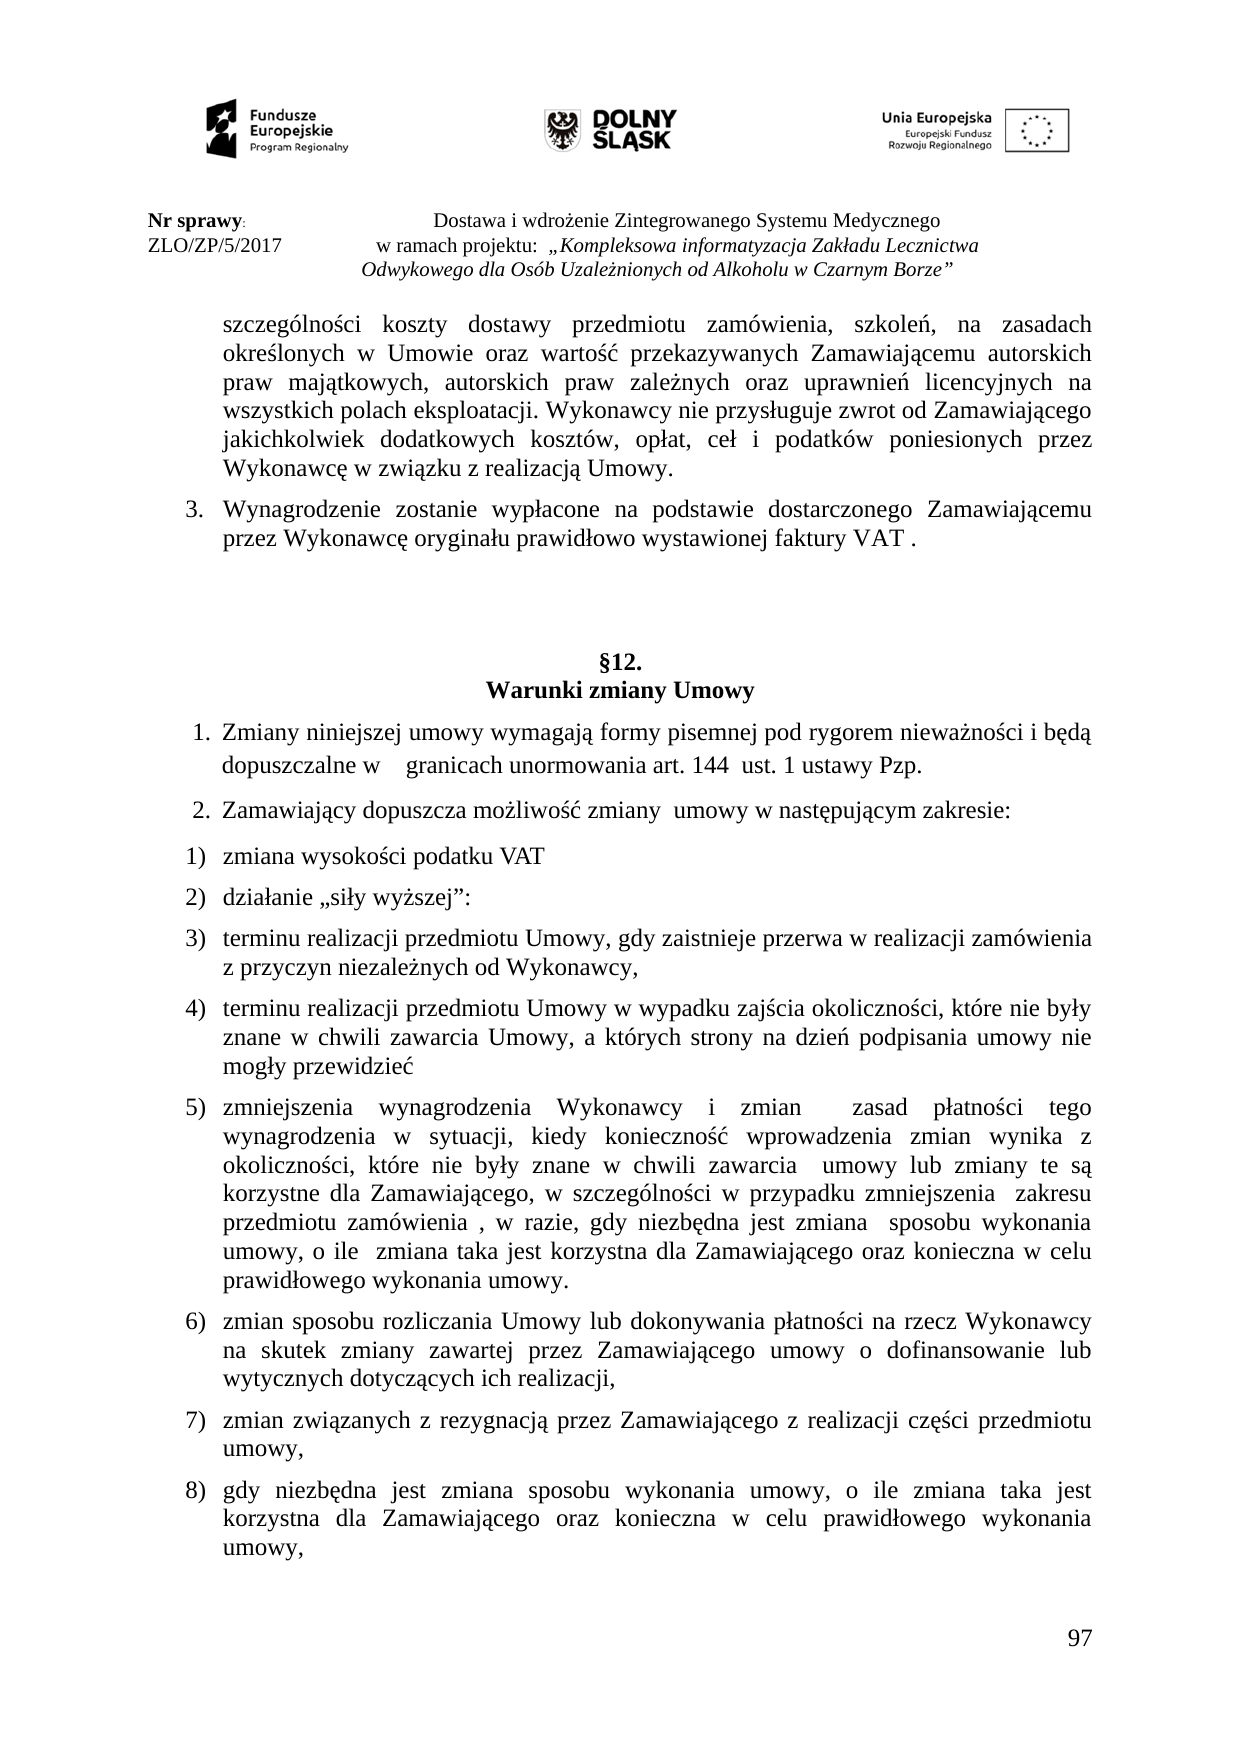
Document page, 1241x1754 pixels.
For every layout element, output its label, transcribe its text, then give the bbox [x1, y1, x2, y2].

list terminu realizacji przedmiotu Umowy, gdy zaistnieje przerwa w realizacji zamówienia z przyczyn niezależnych od Wykonawcy, [185, 923, 1093, 981]
picture [147, 44, 1128, 209]
list zmian związanych z rezygnacją przez Zamawiającego z realizacji części przedmiotu umowy, [185, 1405, 1093, 1462]
list Zmiany niniejszej umowy wymagają formy pisemnej pod rygorem nieważności i będą dopuszczalne w granicach unormowania art. 144 ust. 1 ustawy Pzp. [192, 717, 1093, 779]
list zmiana wysokości podatku VAT [185, 841, 1093, 870]
list działanie „siły wyższej”: [185, 882, 1093, 911]
text §12. Warunki zmiany Umowy [148, 647, 1093, 704]
list Zamawiający dopuszcza możliwość zmiany umowy w następującym zakresie: [192, 795, 1093, 824]
list terminu realizacji przedmiotu Umowy w wypadku zajścia okoliczności, które nie były znane w chwili zawarcia Umowy, a których strony na dzień podpisania umowy nie mogły przewidzieć [185, 993, 1093, 1080]
list zmniejszenia wynagrodzenia Wykonawcy i zmian zasad płatności tego wynagrodzenia w sytuacji, kiedy konieczność wprowadzenia zmian wynika z okoliczności, które nie były znane w chwili zawarcia umowy lub zmiany te są korzystne dla Zamawiającego, w szczególności w przypadku zmniejszenia zakresu przedmiotu zamówienia , w razie, gdy niezbędna jest zmiana sposobu wykonania umowy, o ile zmiana taka jest korzystna dla Zamawiającego oraz konieczna w celu prawidłowego wykonania umowy. [185, 1092, 1093, 1293]
list Wynagrodzenie zostanie wypłacone na podstawie dostarczonego Zamawiającemu przez Wykonawcę oryginału prawidłowo wystawionej faktury VAT . [185, 494, 1093, 552]
list gdy niezbędna jest zmiana sposobu wykonania umowy, o ile zmiana taka jest korzystna dla Zamawiającego oraz konieczna w celu prawidłowego wykonania umowy, [185, 1475, 1093, 1561]
list zmian sposobu rozliczania Umowy lub dokonywania płatności na rzecz Wykonawcy na skutek zmiany zawartej przez Zamawiającego umowy o dofinansowanie lub wytycznych dotyczących ich realizacji, [185, 1306, 1093, 1392]
